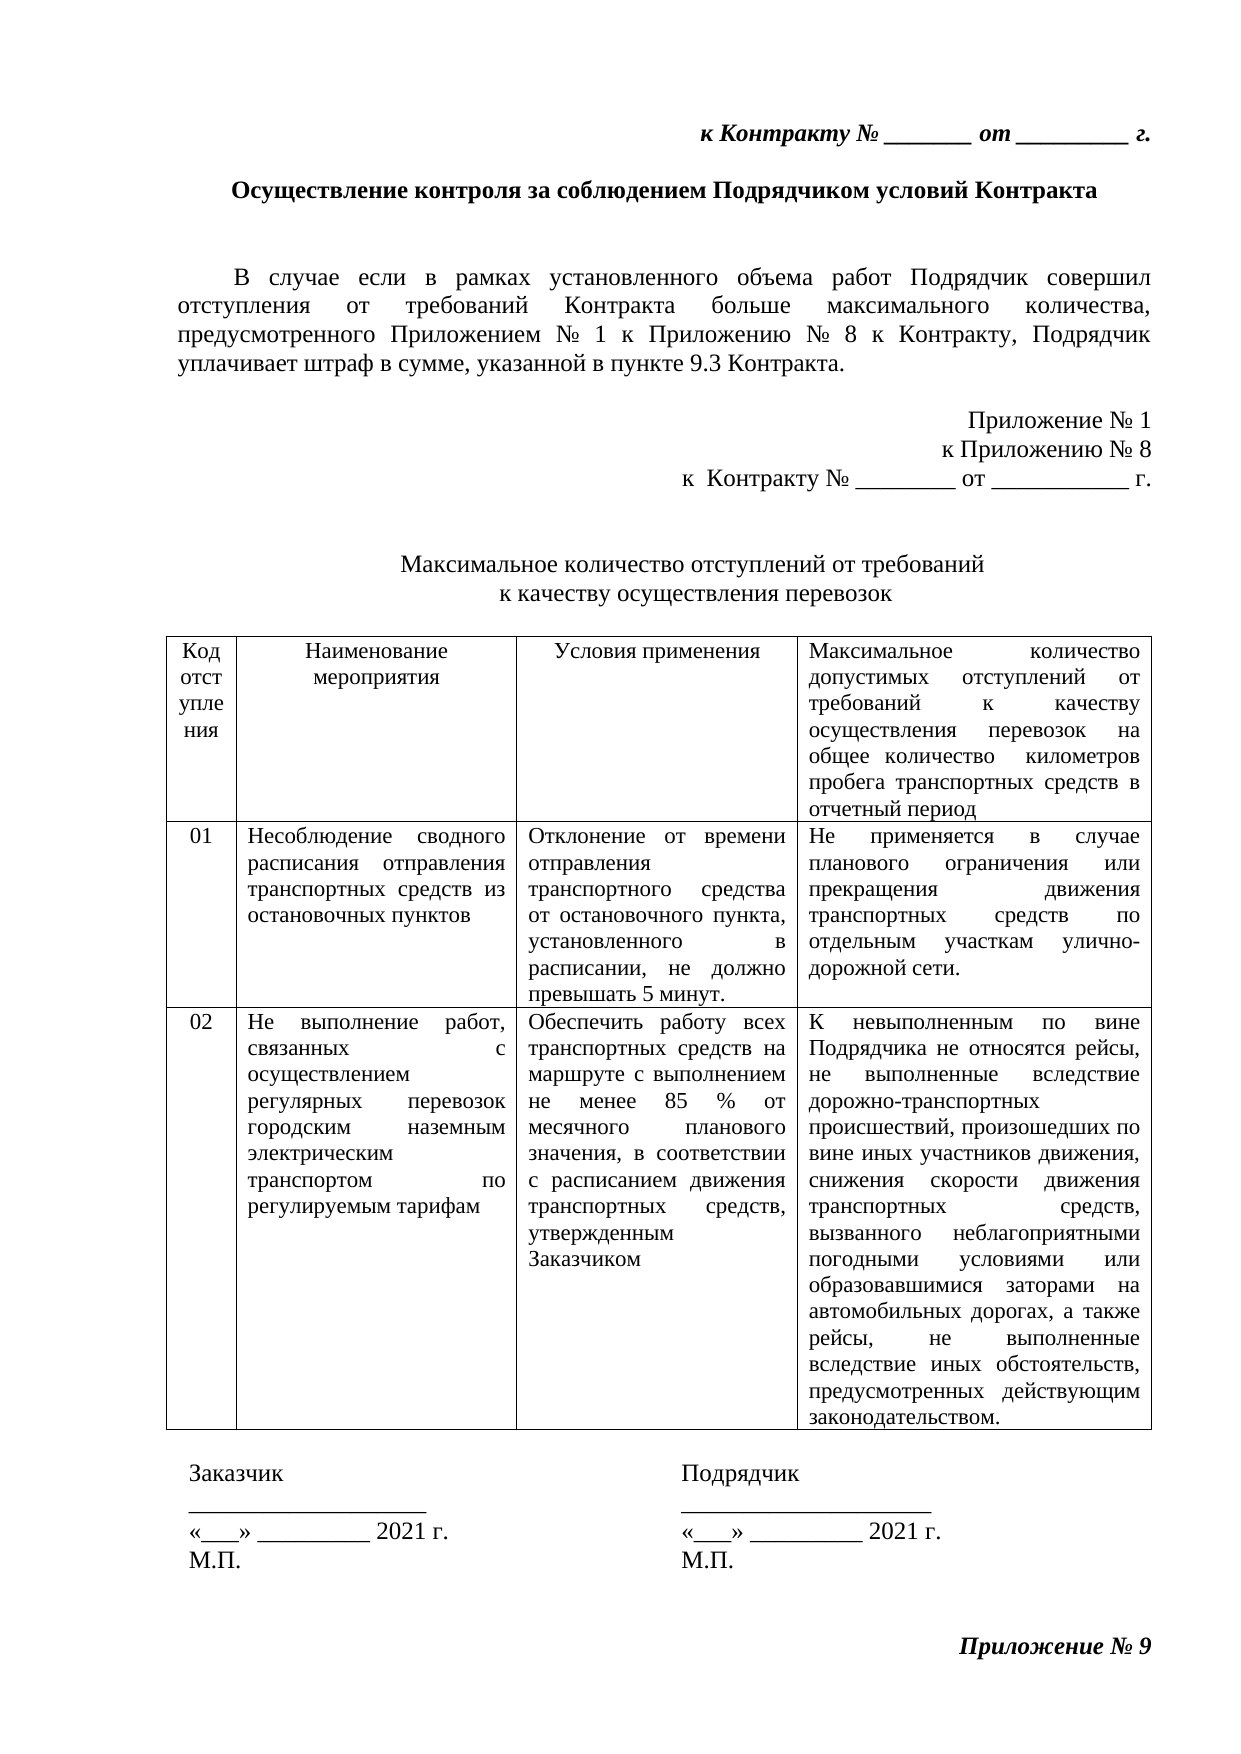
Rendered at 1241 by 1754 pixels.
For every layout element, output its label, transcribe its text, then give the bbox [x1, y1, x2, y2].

table_header Подрядчик ____________________ «___» _________ 2021 г. М.П. [670, 1459, 1163, 1573]
text к качеству осуществления перевозок [177, 578, 1152, 607]
table_cell Обеспечить работу всех транспортных средств на маршруте с выполнением не менее 85 % от месячного планового значения, в соответствии с расписанием движения транспортных средств, утвержденным Заказчиком [517, 1008, 797, 1429]
text к Контракту № _______ от _________ г. [177, 118, 1152, 147]
table_header Код отступления [167, 637, 236, 821]
table_header Заказчик ___________________ «___» _________ 2021 г. М.П. [177, 1459, 670, 1573]
text Приложение № 9 [177, 1631, 1152, 1660]
table_header Наименование мероприятия [237, 637, 516, 821]
table_header Условия применения [517, 637, 797, 821]
table_cell 02 [167, 1008, 236, 1429]
table_header Максимальное количество допустимых отступлений от требований к качеству осуществления перевозок на общее количество километров пробега транспортных средств в отчетный период [798, 637, 1151, 821]
text Максимальное количество отступлений от требований [177, 549, 1152, 578]
text к Контракту № ________ от ___________ г. [177, 463, 1152, 492]
table_cell Не выполнение работ, связанных с осуществлением регулярных перевозок городским наземным электрическим транспортом по регулируемым тарифам [237, 1008, 516, 1429]
table_cell Несоблюдение сводного расписания отправления транспортных средств из остановочных пунктов [237, 822, 516, 1007]
text Приложение № 1 [177, 406, 1152, 434]
table_cell 01 [167, 822, 236, 1007]
table_cell Отклонение от времени отправления транспортного средства от остановочного пункта, установленного в расписании, не должно превышать 5 минут. [517, 822, 797, 1007]
title Осуществление контроля за соблюдением Подрядчиком условий Контракта [177, 176, 1152, 204]
text к Приложению № 8 [177, 434, 1152, 463]
table_cell Не применяется в случае планового ограничения или прекращения движения транспортных средств по отдельным участкам улично-дорожной сети. [798, 822, 1151, 1007]
table_cell К невыполненным по вине Подрядчика не относятся рейсы, не выполненные вследствие дорожно-транспортных происшествий, произошедших по вине иных участников движения, снижения скорости движения транспортных средств, вызванного неблагоприятными погодными условиями или образовавшимися заторами на автомобильных дорогах, а также рейсы, не выполненные вследствие иных обстоятельств, предусмотренных действующим законодательством. [798, 1008, 1151, 1429]
text В случае если в рамках установленного объема работ Подрядчик совершил отступления от требований Контракта больше максимального количества, предусмотренного Приложением № 1 к Приложению № 8 к Контракту, Подрядчик уплачивает штраф в сумме, указанной в пункте 9.3 Контракта. [177, 262, 1152, 377]
